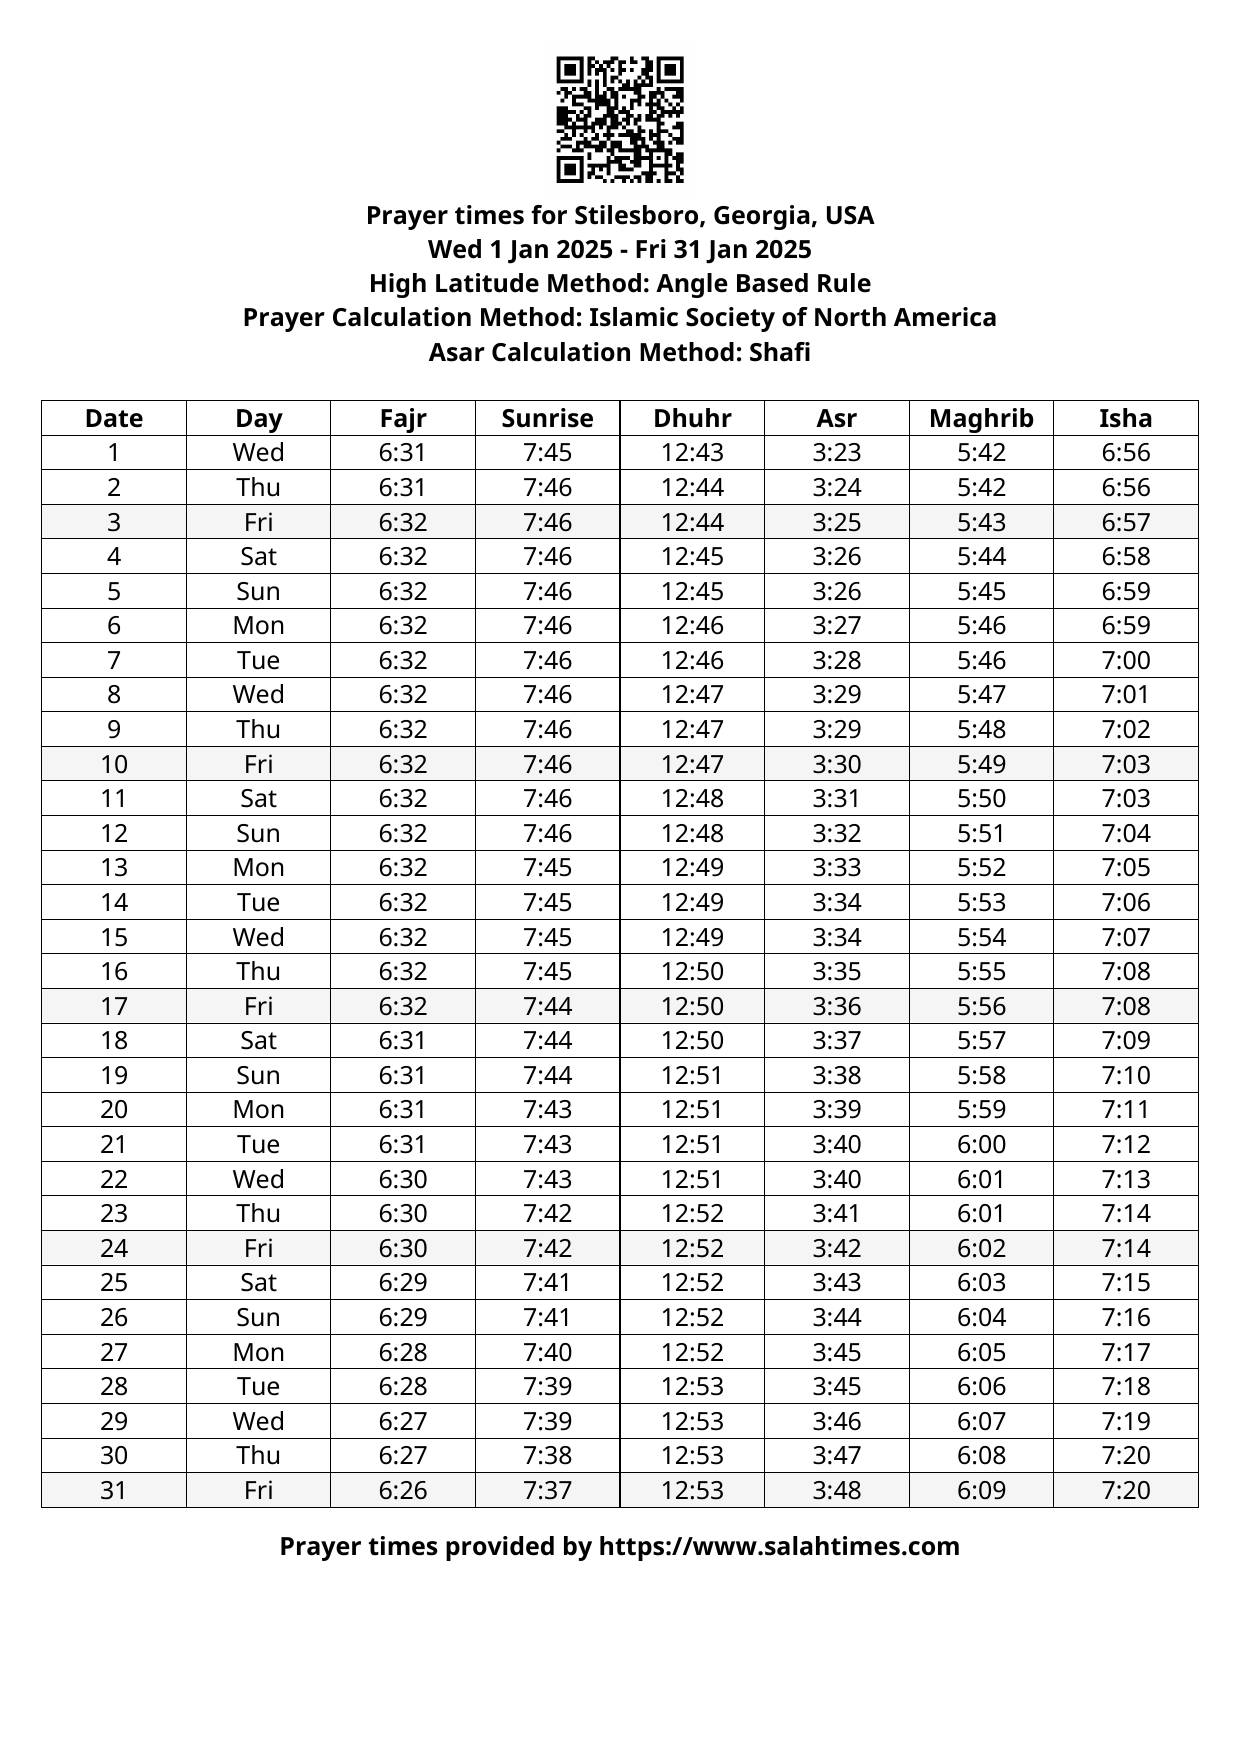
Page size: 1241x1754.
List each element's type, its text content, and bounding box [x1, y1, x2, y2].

table_cell 12:51 [621, 1058, 764, 1092]
table_cell 6:32 [331, 920, 475, 953]
table_cell 6:31 [331, 470, 475, 504]
table_cell 7:44 [476, 1058, 619, 1092]
table_cell Fri [187, 1473, 330, 1507]
table_header Day [187, 401, 330, 434]
table_cell 7:44 [476, 1024, 619, 1057]
table_cell 3:24 [765, 470, 909, 504]
table_cell 7:42 [476, 1231, 619, 1264]
table_cell 6:05 [910, 1335, 1053, 1368]
table_cell 22 [42, 1162, 186, 1195]
table_cell 26 [42, 1300, 186, 1334]
table_cell 6:31 [331, 1024, 475, 1057]
table_cell 3:36 [765, 989, 909, 1022]
table_cell 12:48 [621, 816, 764, 849]
table_cell 7:45 [476, 954, 619, 988]
table_cell 7:46 [476, 712, 619, 746]
table_cell 3:46 [765, 1404, 909, 1437]
table_cell Fri [187, 747, 330, 780]
table_cell 12 [42, 816, 186, 849]
table_cell 6:32 [331, 678, 475, 711]
table_cell Mon [187, 1093, 330, 1126]
table_cell 2 [42, 470, 186, 504]
table_cell 5:49 [910, 747, 1053, 780]
table_cell 6:32 [331, 643, 475, 677]
table_cell 6:32 [331, 747, 475, 780]
table_cell 3:33 [765, 851, 909, 884]
table_cell 8 [42, 678, 186, 711]
table_cell 7:46 [476, 539, 619, 573]
table_cell Wed [187, 436, 330, 469]
table_cell 5:42 [910, 470, 1053, 504]
table_cell 3:34 [765, 920, 909, 953]
table_cell Sat [187, 781, 330, 815]
table_cell 12:46 [621, 643, 764, 677]
text High Latitude Method: Angle Based Rule [42, 266, 1198, 300]
table_cell 6:08 [910, 1439, 1053, 1472]
table_cell Fri [187, 505, 330, 538]
table_cell 7:08 [1054, 954, 1198, 988]
table_cell 5:51 [910, 816, 1053, 849]
table_cell Thu [187, 470, 330, 504]
table_cell 12:46 [621, 609, 764, 642]
table_cell 7:45 [476, 885, 619, 919]
table_cell 7:41 [476, 1266, 619, 1299]
table_cell 19 [42, 1058, 186, 1092]
table_cell 12:47 [621, 747, 764, 780]
table_cell 20 [42, 1093, 186, 1126]
table_cell 7:03 [1054, 781, 1198, 815]
table_cell Wed [187, 678, 330, 711]
table_cell 3:38 [765, 1058, 909, 1092]
table_cell 6:32 [331, 989, 475, 1022]
table_cell 7:39 [476, 1404, 619, 1437]
table_cell 6:26 [331, 1473, 475, 1507]
table_cell 6 [42, 609, 186, 642]
table_cell Wed [187, 1404, 330, 1437]
table_cell 5:56 [910, 989, 1053, 1022]
table_cell 12:52 [621, 1231, 764, 1264]
table_cell 5:54 [910, 920, 1053, 953]
table_cell 7:18 [1054, 1369, 1198, 1403]
table_cell Mon [187, 609, 330, 642]
table_cell 7:46 [476, 574, 619, 607]
table_cell 24 [42, 1231, 186, 1264]
table_header Asr [765, 401, 909, 434]
table_cell 7:46 [476, 678, 619, 711]
table_cell 12:50 [621, 989, 764, 1022]
table_cell 3:29 [765, 712, 909, 746]
table_cell 12:52 [621, 1300, 764, 1334]
table_cell 12:45 [621, 574, 764, 607]
table_cell 6:32 [331, 505, 475, 538]
table_cell 3:31 [765, 781, 909, 815]
table_cell 5:57 [910, 1024, 1053, 1057]
table_cell Sat [187, 539, 330, 573]
table_cell 3:40 [765, 1127, 909, 1161]
table_cell 12:53 [621, 1473, 764, 1507]
table_cell Sun [187, 574, 330, 607]
table_cell 10 [42, 747, 186, 780]
table_cell 7:20 [1054, 1473, 1198, 1507]
table_cell 5:59 [910, 1093, 1053, 1126]
table_cell 7:12 [1054, 1127, 1198, 1161]
table_cell 7:44 [476, 989, 619, 1022]
table_cell 7:14 [1054, 1231, 1198, 1264]
table_cell 3:35 [765, 954, 909, 988]
table_cell 7:45 [476, 851, 619, 884]
table_cell 5:44 [910, 539, 1053, 573]
table_cell 3:32 [765, 816, 909, 849]
table_cell 5:45 [910, 574, 1053, 607]
table_cell 3:26 [765, 539, 909, 573]
table_cell 7:46 [476, 470, 619, 504]
table_cell 5:50 [910, 781, 1053, 815]
table_cell 3:42 [765, 1231, 909, 1264]
table_cell 7:43 [476, 1093, 619, 1126]
table_cell 12:52 [621, 1335, 764, 1368]
table_cell 7:09 [1054, 1024, 1198, 1057]
table_cell 3:45 [765, 1335, 909, 1368]
table_cell 6:07 [910, 1404, 1053, 1437]
table_cell 7:15 [1054, 1266, 1198, 1299]
table_cell 12:49 [621, 920, 764, 953]
table_cell 7:46 [476, 781, 619, 815]
table_header Sunrise [476, 401, 619, 434]
table_cell 12:47 [621, 712, 764, 746]
table_cell 7:46 [476, 609, 619, 642]
table_cell 5:46 [910, 643, 1053, 677]
table_cell 12:49 [621, 851, 764, 884]
table_cell 21 [42, 1127, 186, 1161]
table_cell 12:53 [621, 1369, 764, 1403]
table_cell 3:29 [765, 678, 909, 711]
table_cell 7:06 [1054, 885, 1198, 919]
table_cell 3 [42, 505, 186, 538]
table_cell 6:32 [331, 781, 475, 815]
table_cell 12:53 [621, 1439, 764, 1472]
table_cell Wed [187, 920, 330, 953]
table_cell 6:31 [331, 1058, 475, 1092]
table_cell 3:27 [765, 609, 909, 642]
picture [542, 41, 699, 198]
table_cell Tue [187, 1369, 330, 1403]
table_cell 3:25 [765, 505, 909, 538]
table_cell 7:01 [1054, 678, 1198, 711]
table_cell 6:01 [910, 1162, 1053, 1195]
table_cell 7:46 [476, 816, 619, 849]
table_cell 6:30 [331, 1162, 475, 1195]
table_cell 16 [42, 954, 186, 988]
table_cell 6:58 [1054, 539, 1198, 573]
table_cell 6:30 [331, 1231, 475, 1264]
table_cell 5:43 [910, 505, 1053, 538]
table_cell 6:56 [1054, 470, 1198, 504]
table_header Fajr [331, 401, 475, 434]
table_cell 6:30 [331, 1196, 475, 1230]
table_cell 12:45 [621, 539, 764, 573]
table_cell 7:07 [1054, 920, 1198, 953]
table_cell 5:42 [910, 436, 1053, 469]
table_cell 3:47 [765, 1439, 909, 1472]
table_cell 6:06 [910, 1369, 1053, 1403]
table_cell 15 [42, 920, 186, 953]
table_cell 4 [42, 539, 186, 573]
table_cell 7:40 [476, 1335, 619, 1368]
table_cell 6:59 [1054, 609, 1198, 642]
table_cell 7:00 [1054, 643, 1198, 677]
table_cell 3:34 [765, 885, 909, 919]
table_cell 7:45 [476, 920, 619, 953]
table_cell 5:47 [910, 678, 1053, 711]
table_cell 7:41 [476, 1300, 619, 1334]
table_cell 6:56 [1054, 436, 1198, 469]
table_cell 12:44 [621, 505, 764, 538]
table_cell 3:43 [765, 1266, 909, 1299]
table_cell 28 [42, 1369, 186, 1403]
table_cell 7:43 [476, 1162, 619, 1195]
table_cell 7:11 [1054, 1093, 1198, 1126]
table_cell 23 [42, 1196, 186, 1230]
table_cell 6:32 [331, 539, 475, 573]
table_cell 25 [42, 1266, 186, 1299]
text Prayer Calculation Method: Islamic Society of North America [42, 300, 1198, 334]
table_cell 5:58 [910, 1058, 1053, 1092]
table_cell 6:29 [331, 1266, 475, 1299]
text Wed 1 Jan 2025 - Fri 31 Jan 2025 [42, 232, 1198, 266]
table_cell 5:55 [910, 954, 1053, 988]
table_cell 6:32 [331, 851, 475, 884]
table_cell 1 [42, 436, 186, 469]
table_cell 5:48 [910, 712, 1053, 746]
table_cell 7:39 [476, 1369, 619, 1403]
table_cell 3:37 [765, 1024, 909, 1057]
table_cell Sat [187, 1266, 330, 1299]
table_cell 6:32 [331, 954, 475, 988]
table_cell Sun [187, 1058, 330, 1092]
table_cell 6:29 [331, 1300, 475, 1334]
table_cell Thu [187, 1196, 330, 1230]
table_cell 12:50 [621, 954, 764, 988]
table_cell 12:51 [621, 1162, 764, 1195]
table_cell 12:50 [621, 1024, 764, 1057]
table_cell 3:23 [765, 436, 909, 469]
table_cell 12:48 [621, 781, 764, 815]
table_cell 12:52 [621, 1196, 764, 1230]
table_cell Fri [187, 989, 330, 1022]
table_cell 7:46 [476, 643, 619, 677]
table_cell 3:30 [765, 747, 909, 780]
table_cell 7:42 [476, 1196, 619, 1230]
table_cell 30 [42, 1439, 186, 1472]
table_cell Thu [187, 954, 330, 988]
table_cell Tue [187, 1127, 330, 1161]
table_cell Sun [187, 816, 330, 849]
table_cell 14 [42, 885, 186, 919]
table_cell 6:32 [331, 574, 475, 607]
table_cell Mon [187, 851, 330, 884]
table_cell 12:44 [621, 470, 764, 504]
table_cell 7:38 [476, 1439, 619, 1472]
table_cell Sun [187, 1300, 330, 1334]
table_header Maghrib [910, 401, 1053, 434]
table_cell 6:32 [331, 816, 475, 849]
table_cell 6:03 [910, 1266, 1053, 1299]
table_cell 12:51 [621, 1127, 764, 1161]
table_cell 6:32 [331, 712, 475, 746]
table_cell 7:17 [1054, 1335, 1198, 1368]
table_cell 29 [42, 1404, 186, 1437]
table_cell 12:51 [621, 1093, 764, 1126]
text Prayer times for Stilesboro, Georgia, USA [42, 198, 1198, 232]
table_cell 12:49 [621, 885, 764, 919]
table_cell 9 [42, 712, 186, 746]
table_cell 6:27 [331, 1439, 475, 1472]
table_cell Wed [187, 1162, 330, 1195]
table_cell 7:03 [1054, 747, 1198, 780]
table_cell Thu [187, 712, 330, 746]
table_cell 18 [42, 1024, 186, 1057]
table_cell 7:37 [476, 1473, 619, 1507]
table_cell 17 [42, 989, 186, 1022]
table_cell 7:02 [1054, 712, 1198, 746]
table_cell 3:48 [765, 1473, 909, 1507]
table_cell 7:46 [476, 505, 619, 538]
table_cell 3:44 [765, 1300, 909, 1334]
table_cell 7:13 [1054, 1162, 1198, 1195]
table_cell 5 [42, 574, 186, 607]
table_cell 5:53 [910, 885, 1053, 919]
table_cell 7:04 [1054, 816, 1198, 849]
table_cell 7:05 [1054, 851, 1198, 884]
table_cell 6:57 [1054, 505, 1198, 538]
table_cell 6:09 [910, 1473, 1053, 1507]
table_cell 12:52 [621, 1266, 764, 1299]
table_cell 6:00 [910, 1127, 1053, 1161]
table_cell 12:43 [621, 436, 764, 469]
table_cell 7:43 [476, 1127, 619, 1161]
table_cell 7:10 [1054, 1058, 1198, 1092]
table_cell 7:16 [1054, 1300, 1198, 1334]
table_cell Mon [187, 1335, 330, 1368]
table_cell 5:46 [910, 609, 1053, 642]
table_header Date [42, 401, 186, 434]
table_cell 7:08 [1054, 989, 1198, 1022]
table_cell 31 [42, 1473, 186, 1507]
table_cell 27 [42, 1335, 186, 1368]
table_cell 6:31 [331, 1127, 475, 1161]
table_cell 3:41 [765, 1196, 909, 1230]
table_cell 12:53 [621, 1404, 764, 1437]
table_cell 12:47 [621, 678, 764, 711]
table_cell 13 [42, 851, 186, 884]
table_cell 7:19 [1054, 1404, 1198, 1437]
table_cell 7 [42, 643, 186, 677]
table_cell 6:02 [910, 1231, 1053, 1264]
table_cell 3:39 [765, 1093, 909, 1126]
table_cell Tue [187, 885, 330, 919]
table_cell 6:28 [331, 1335, 475, 1368]
table_cell 3:26 [765, 574, 909, 607]
table_cell 6:27 [331, 1404, 475, 1437]
text Prayer times provided by https://www.salahtimes.com [42, 1528, 1198, 1563]
table_cell 6:04 [910, 1300, 1053, 1334]
table_cell Fri [187, 1231, 330, 1264]
table_cell 7:45 [476, 436, 619, 469]
table_cell 6:31 [331, 1093, 475, 1126]
table_cell 6:01 [910, 1196, 1053, 1230]
table_cell 6:32 [331, 609, 475, 642]
text Asar Calculation Method: Shafi [42, 334, 1198, 368]
table_cell 3:28 [765, 643, 909, 677]
table_cell Sat [187, 1024, 330, 1057]
table_cell 3:40 [765, 1162, 909, 1195]
table_header Isha [1054, 401, 1198, 434]
table_cell 7:20 [1054, 1439, 1198, 1472]
table_cell Thu [187, 1439, 330, 1472]
table_cell 11 [42, 781, 186, 815]
table_cell 5:52 [910, 851, 1053, 884]
table_header Dhuhr [621, 401, 764, 434]
table_cell 6:31 [331, 436, 475, 469]
table_cell 6:59 [1054, 574, 1198, 607]
table_cell 7:14 [1054, 1196, 1198, 1230]
table_cell 3:45 [765, 1369, 909, 1403]
table_cell 6:28 [331, 1369, 475, 1403]
table_cell 7:46 [476, 747, 619, 780]
table_cell 6:32 [331, 885, 475, 919]
table_cell Tue [187, 643, 330, 677]
